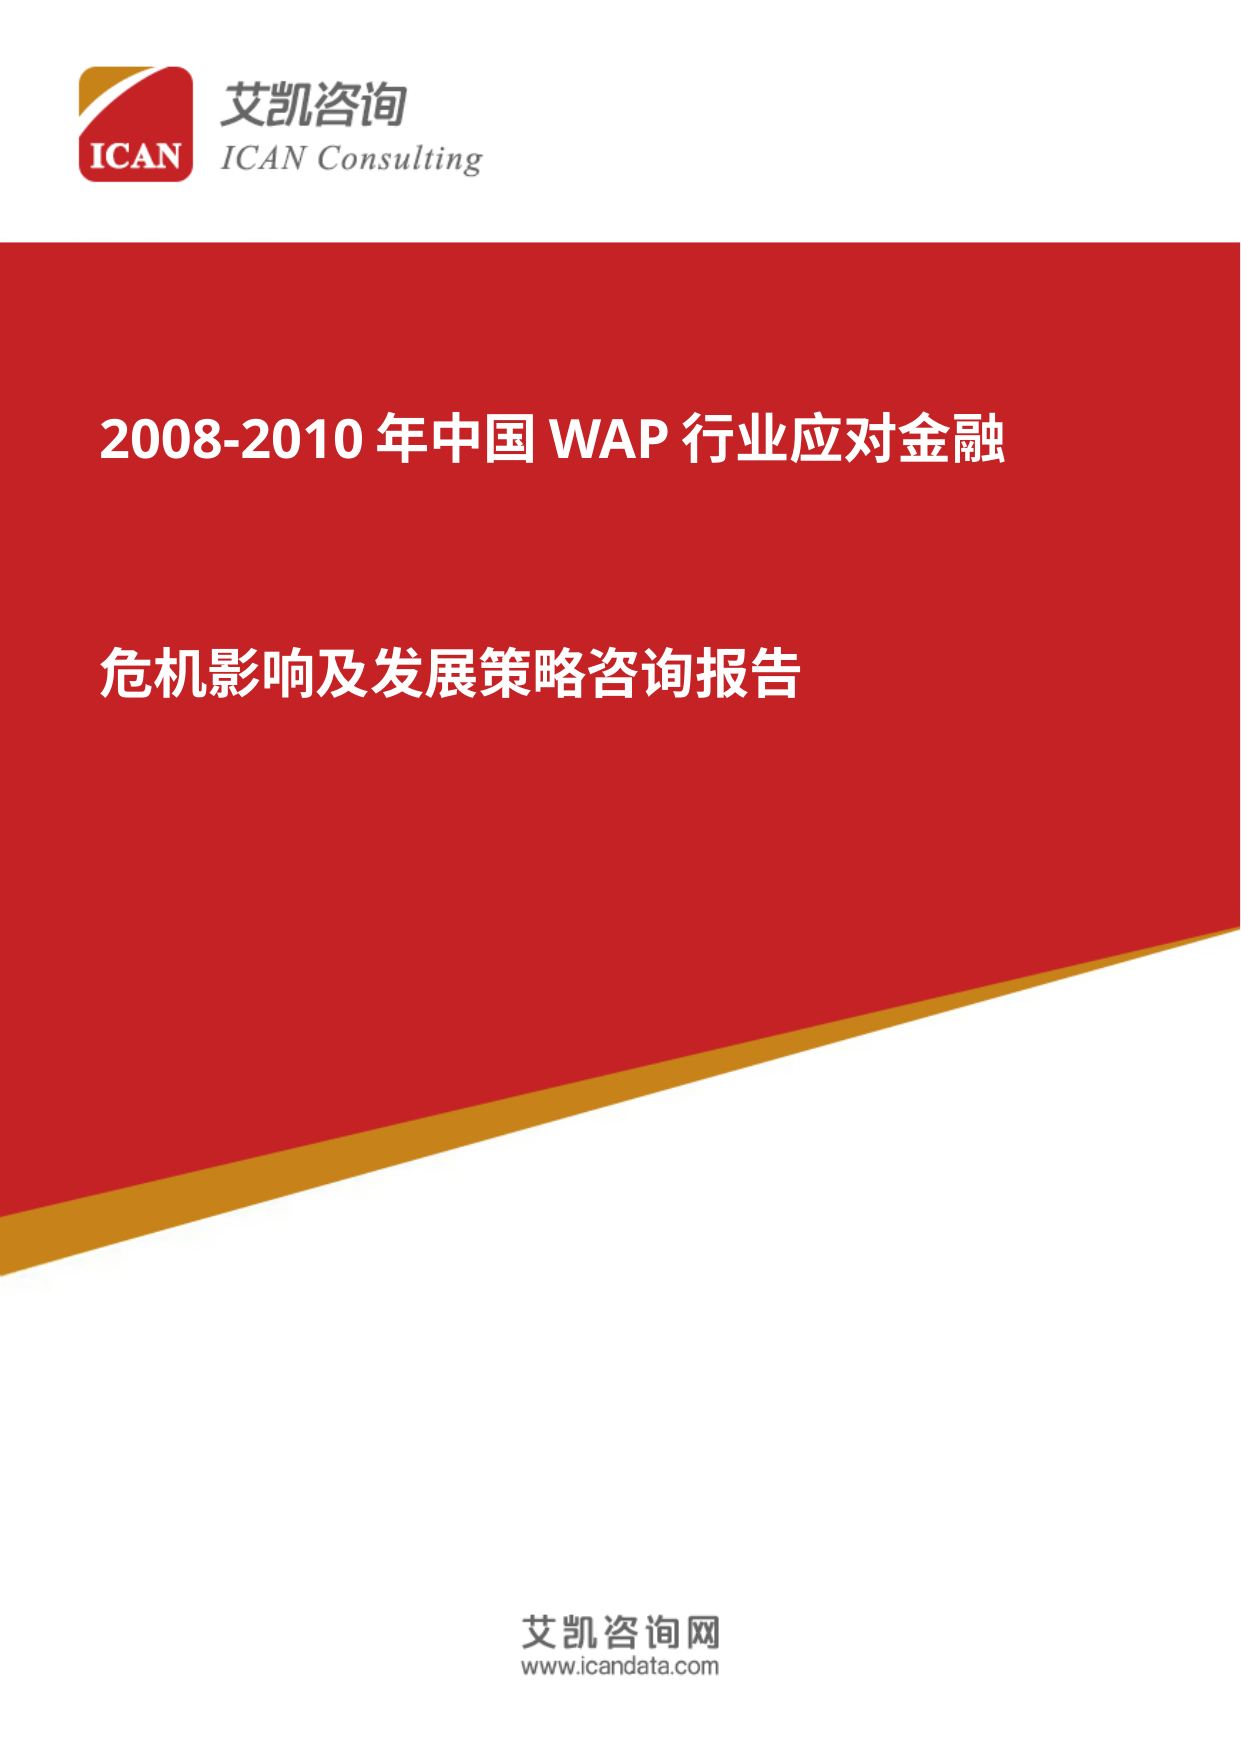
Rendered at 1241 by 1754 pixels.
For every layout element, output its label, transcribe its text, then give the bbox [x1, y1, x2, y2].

subtitle 2008-2010年中国WAP行业应对金融危机影响及发展策略咨询报告 [99, 386, 1053, 718]
picture [0, 5, 1241, 1754]
